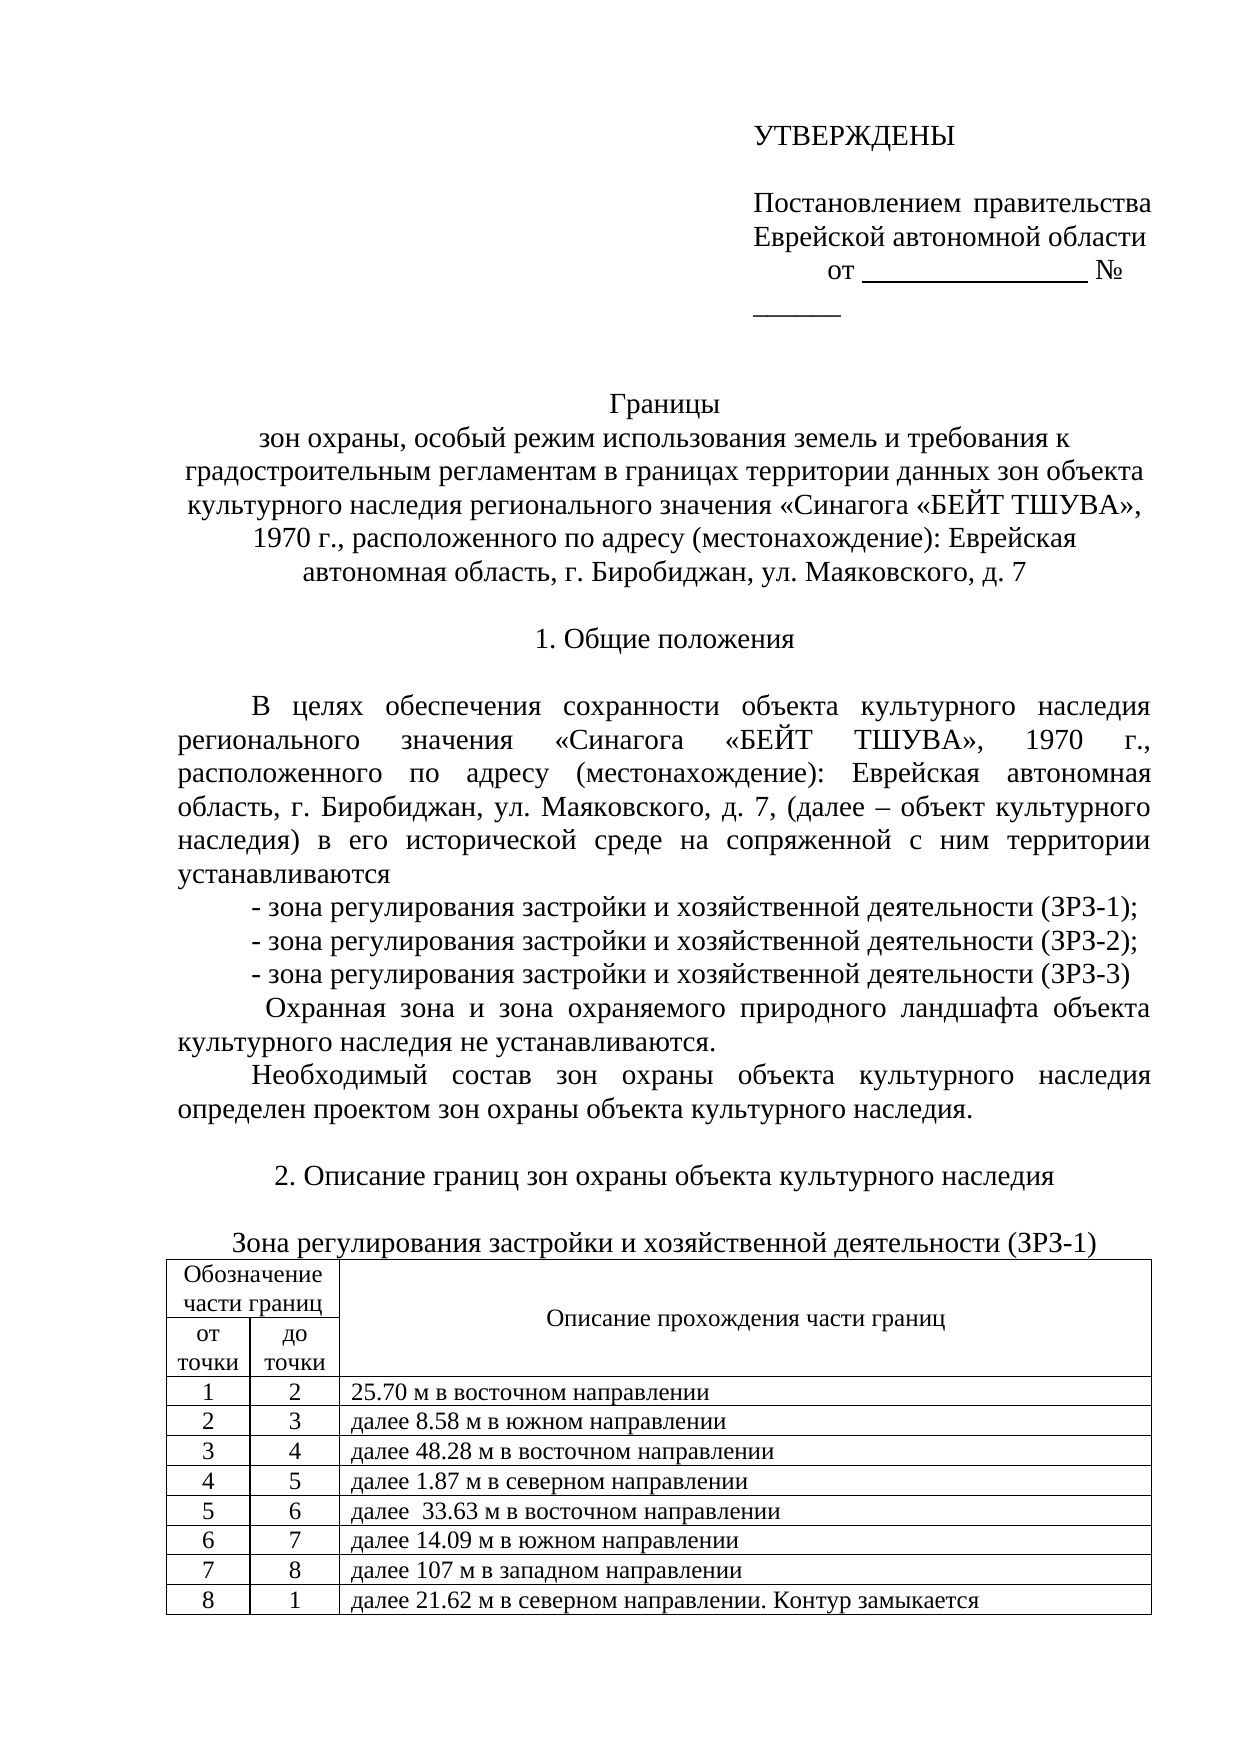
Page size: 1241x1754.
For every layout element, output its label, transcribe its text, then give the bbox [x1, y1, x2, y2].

table_cell от точки [167, 1318, 249, 1376]
text В целях обеспечения сохранности объекта культурного наследия регионального значения «Синагога «БЕЙТ ТШУВА», 1970 г., расположенного по адресу (местонахождение): Еврейская автономная область, г. Биробиджан, ул. Маяковского, д. 7, (далее – объект культурного наследия) в его исторической среде на сопряженной с ним территории устанавливаются [177, 688, 1152, 889]
table_cell 2 [251, 1377, 339, 1405]
table_header Описание прохождения части границ [340, 1260, 1151, 1376]
text от № ______ [753, 252, 1152, 319]
table_cell 5 [167, 1496, 249, 1524]
text Зона регулирования застройки и хозяйственной деятельности (ЗРЗ-1) [177, 1225, 1152, 1258]
table_cell 8 [251, 1555, 339, 1584]
table_cell 3 [251, 1406, 339, 1435]
table_cell далее 48.28 м в восточном направлении [340, 1436, 1151, 1465]
table_cell далее 14.09 м в южном направлении [340, 1526, 1151, 1554]
table_cell далее 8.58 м в южном направлении [340, 1406, 1151, 1435]
text 2. Описание границ зон охраны объекта культурного наследия [177, 1158, 1152, 1191]
table_cell 4 [251, 1436, 339, 1465]
text зон охраны, особый режим использования земель и требования к градостроительным регламентам в границах территории данных зон объекта культурного наследия регионального значения «Синагога «БЕЙТ ТШУВА», 1970 г., расположенного по адресу (местонахождение): Еврейская автономная область, г. Биробиджан, ул. Маяковского, д. 7 [177, 420, 1152, 588]
table_cell 7 [167, 1555, 249, 1584]
table_cell далее 33.63 м в восточном направлении [340, 1496, 1151, 1524]
text Постановлением правительства Еврейской автономной области [753, 185, 1152, 252]
text - зона регулирования застройки и хозяйственной деятельности (ЗРЗ-1); [177, 889, 1152, 923]
table_cell 1 [167, 1377, 249, 1405]
text Границы [177, 386, 1152, 420]
table_cell 25.70 м в восточном направлении [340, 1377, 1151, 1405]
table_cell далее 1.87 м в северном направлении [340, 1466, 1151, 1495]
table_cell 4 [167, 1466, 249, 1495]
table_cell 8 [167, 1585, 249, 1614]
text - зона регулирования застройки и хозяйственной деятельности (ЗРЗ-2); [177, 923, 1152, 957]
table_cell 3 [167, 1436, 249, 1465]
table_cell 6 [167, 1526, 249, 1554]
table_cell 6 [251, 1496, 339, 1524]
text Необходимый состав зон охраны объекта культурного наследия определен проектом зон охраны объекта культурного наследия. [177, 1057, 1152, 1124]
table_cell далее 21.62 м в северном направлении. Контур замыкается [340, 1585, 1151, 1614]
text - зона регулирования застройки и хозяйственной деятельности (ЗРЗ-3) [177, 957, 1152, 990]
table_cell 1 [251, 1585, 339, 1614]
table_cell 2 [167, 1406, 249, 1435]
table_cell далее 107 м в западном направлении [340, 1555, 1151, 1584]
table_cell 5 [251, 1466, 339, 1495]
table_header Обозначение части границ [167, 1260, 339, 1317]
text 1. Общие положения [177, 621, 1152, 655]
text УТВЕРЖДЕНЫ [753, 118, 1152, 152]
table_cell до точки [251, 1318, 339, 1376]
text Охранная зона и зона охраняемого природного ландшафта объекта культурного наследия не устанавливаются. [177, 990, 1152, 1057]
table_cell 7 [251, 1526, 339, 1554]
